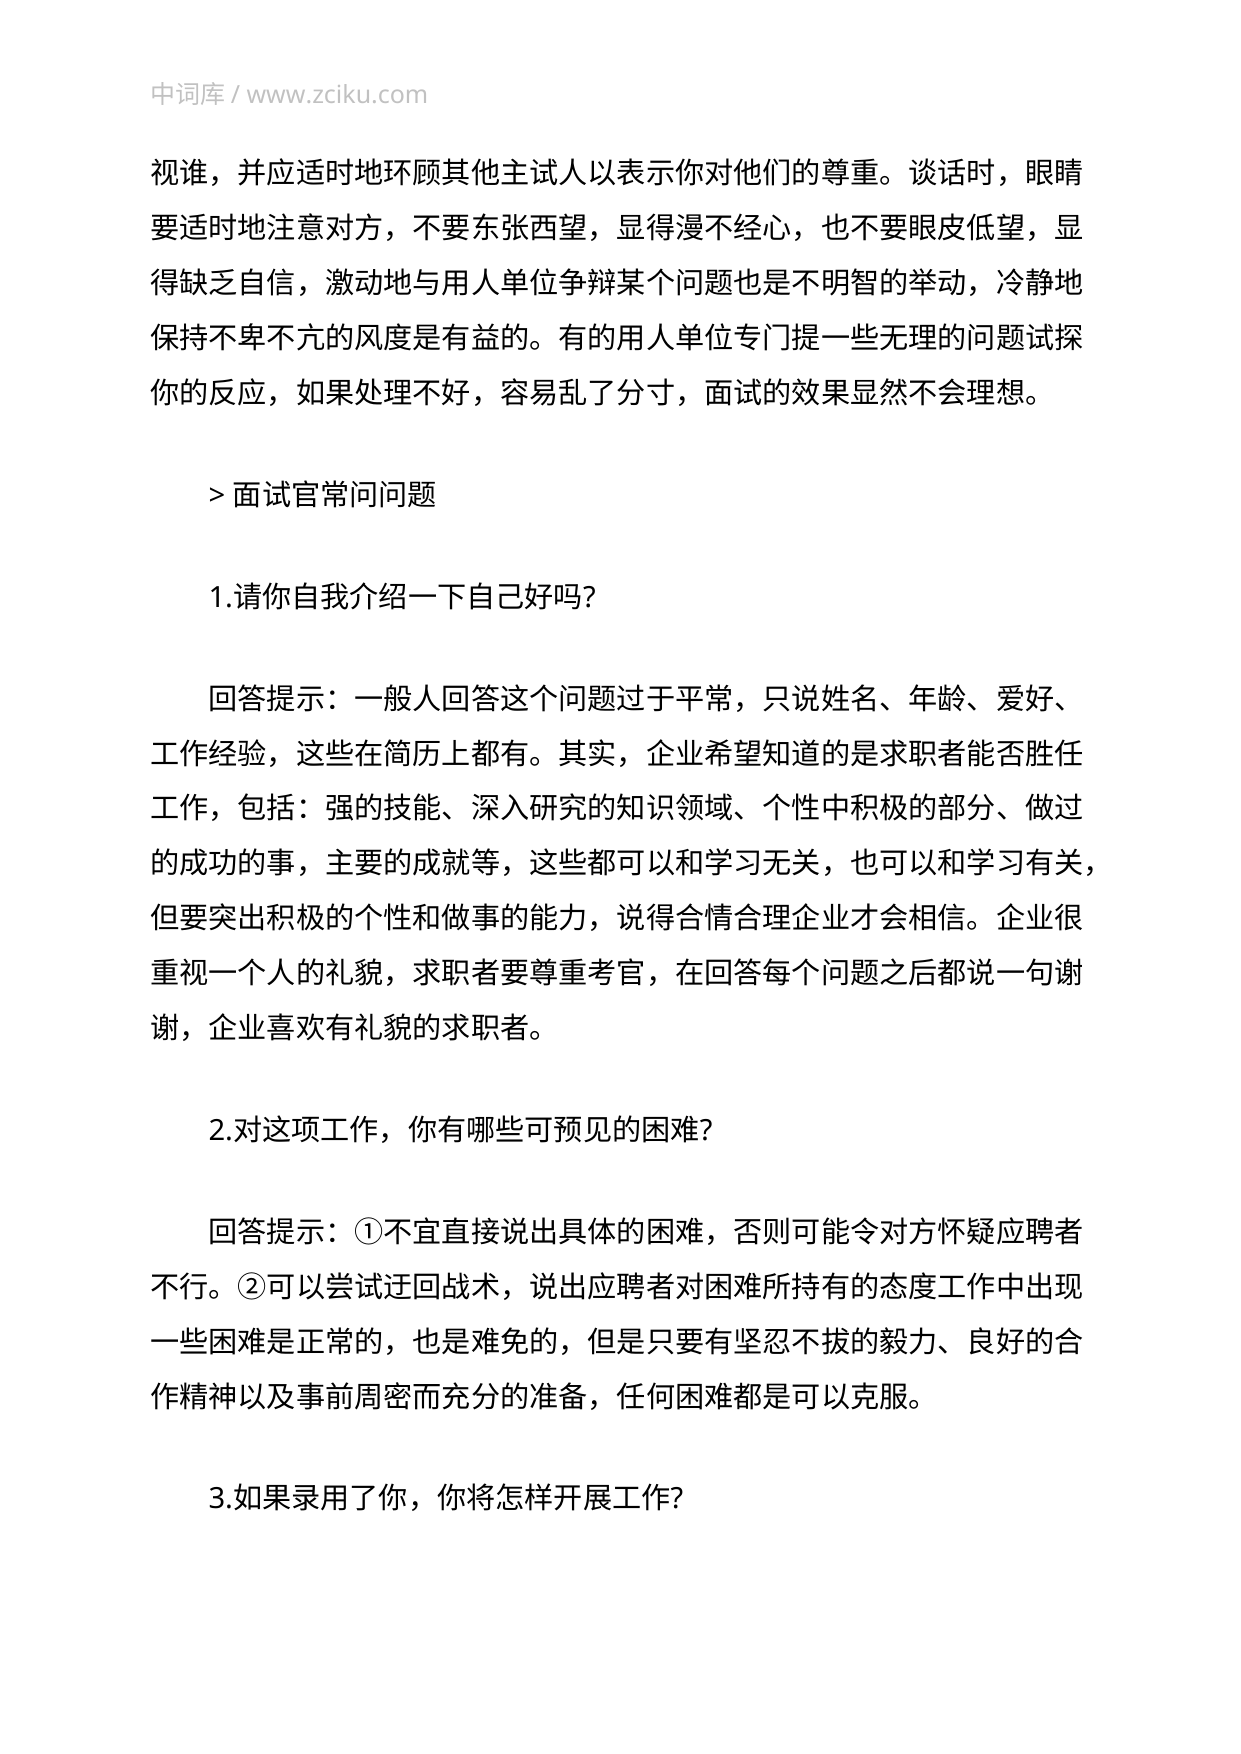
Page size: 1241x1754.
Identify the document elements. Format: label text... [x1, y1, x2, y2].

text 回答提示：一般人回答这个问题过于平常，只说姓名、年龄、爱好、工作经验，这些在简历上都有。其实，企业希望知道的是求职者能否胜任工作，包括：强的技能、深入研究的知识领域、个性中积极的部分、做过的成功的事，主要的成就等，这些都可以和学习无关，也可以和学习有关，但要突出积极的个性和做事的能力，说得合情合理企业才会相信。企业很重视一个人的礼貌，求职者要尊重考官，在回答每个问题之后都说一句谢谢，企业喜欢有礼貌的求职者。 [150, 675, 1090, 1047]
text 回答提示：①不宜直接说出具体的困难，否则可能令对方怀疑应聘者不行。②可以尝试迂回战术，说出应聘者对困难所持有的态度工作中出现一些困难是正常的，也是难免的，但是只要有坚忍不拔的毅力、良好的合作精神以及事前周密而充分的准备，任何困难都是可以克服。 [150, 1208, 1090, 1415]
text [150, 150, 1090, 412]
text 2.对这项工作，你有哪些可预见的困难? [150, 1106, 1090, 1149]
text > 面试官常问问题 [150, 471, 1090, 514]
text 3.如果录用了你，你将怎样开展工作? [150, 1475, 1090, 1517]
text 1.请你自我介绍一下自己好吗? [150, 573, 1090, 616]
